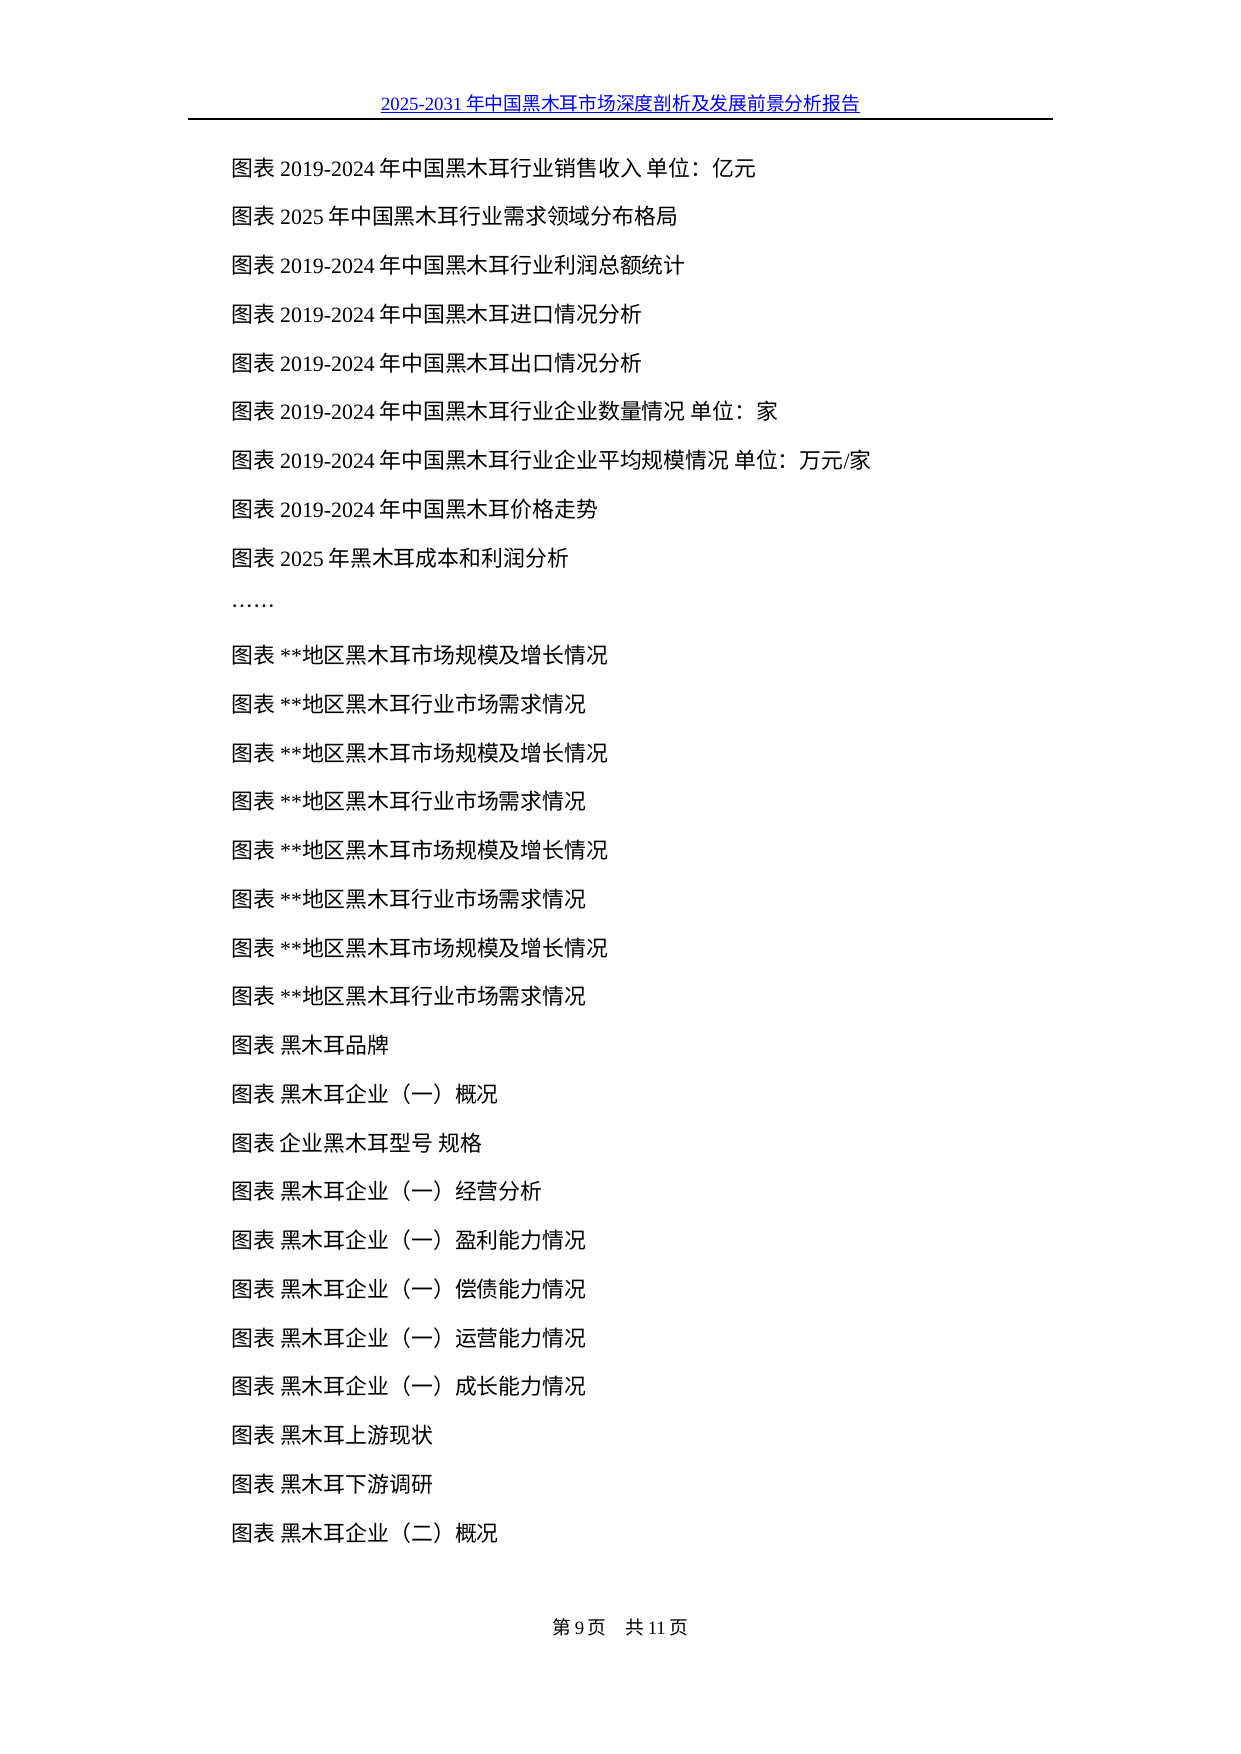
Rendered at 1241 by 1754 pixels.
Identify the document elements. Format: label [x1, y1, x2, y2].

text [187, 150, 1053, 1548]
